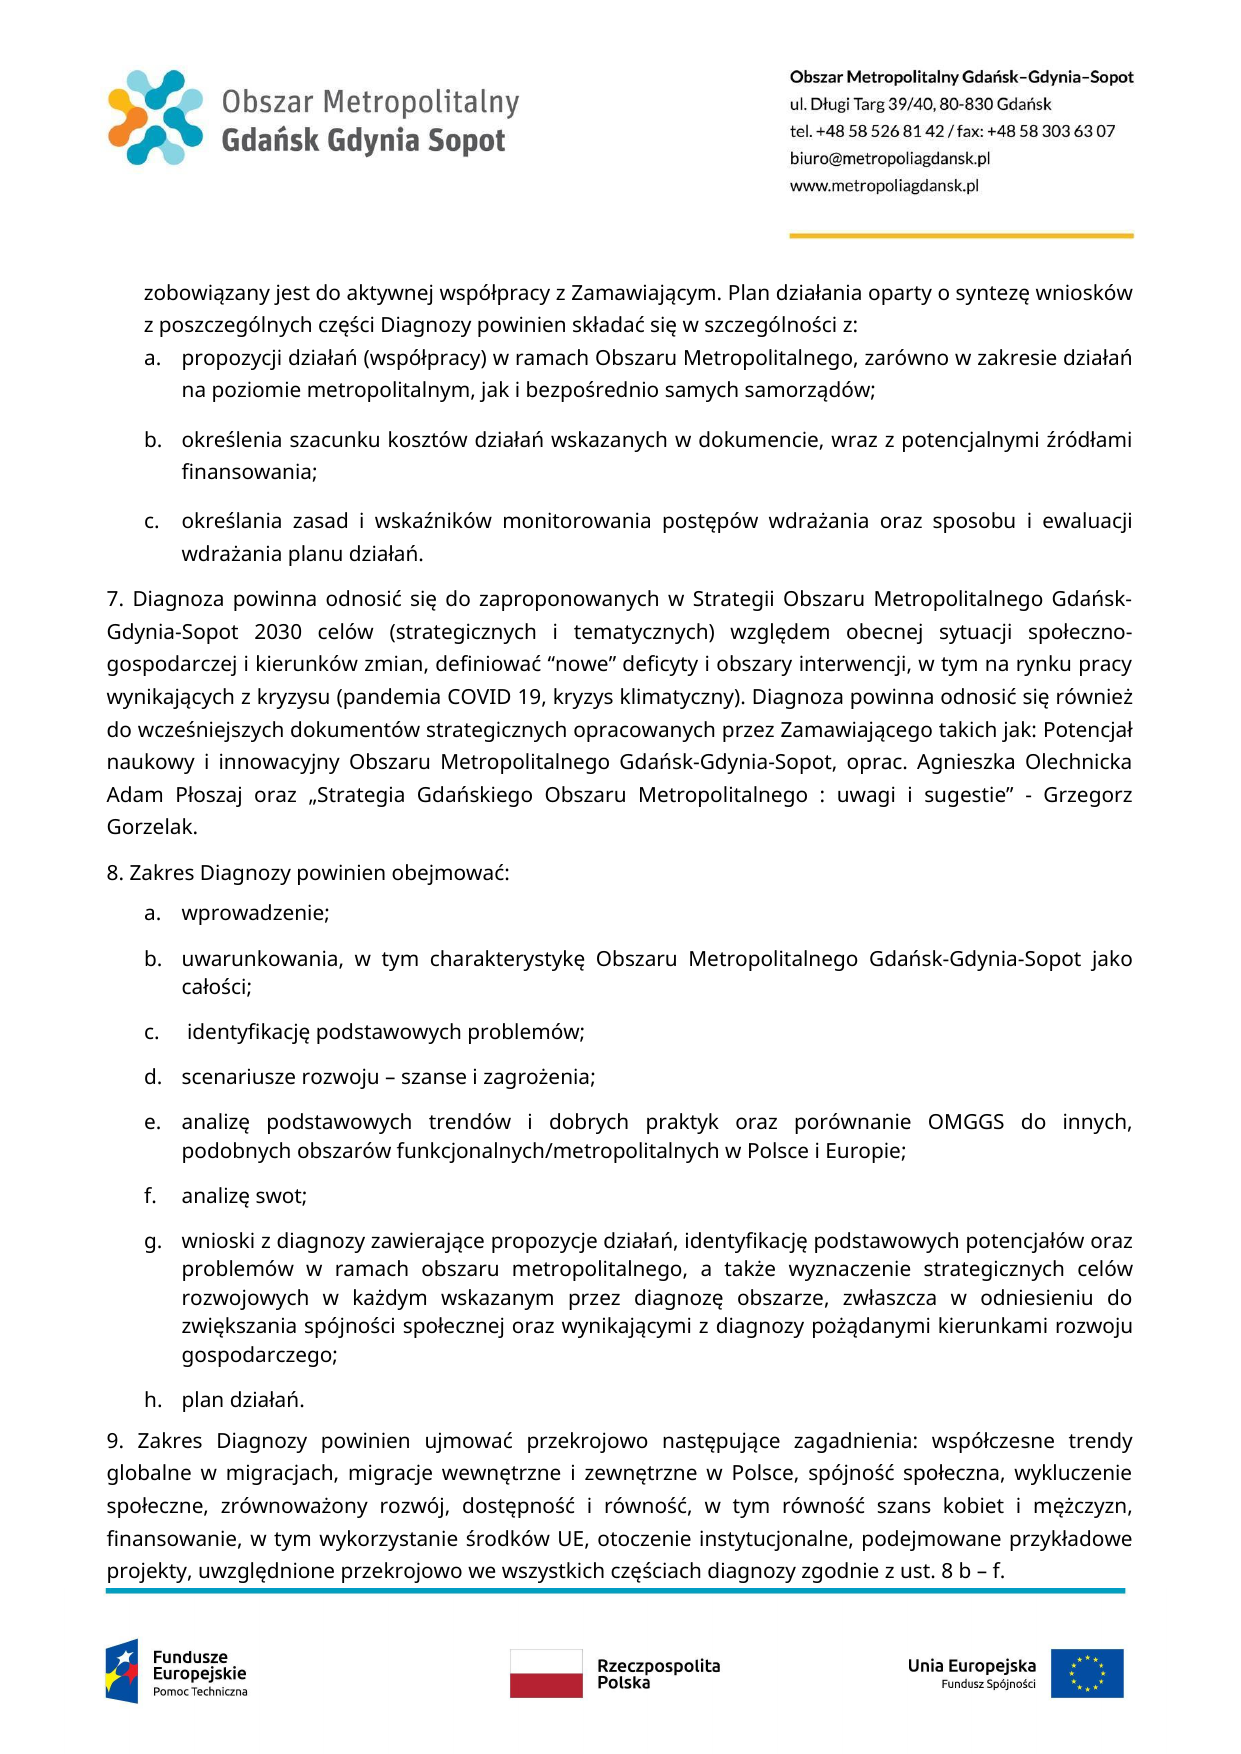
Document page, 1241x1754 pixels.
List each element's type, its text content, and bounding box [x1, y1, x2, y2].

list analizę swot; [144, 1181, 1134, 1209]
text 9. Zakres Diagnozy powinien ujmować przekrojowo następujące zagadnienia: współczesne trendy globalne w migracjach, migracje wewnętrzne i zewnętrzne w Polsce, spójność społeczna, wykluczenie społeczne, zrównoważony rozwój, dostępność i równość, w tym równość szans kobiet i mężczyzn, finansowanie, w tym wykorzystanie środków UE, otoczenie instytucjonalne, podejmowane przykładowe projekty, uwzględnione przekrojowo we wszystkich częściach diagnozy zgodnie z ust. 8 b – f. [106, 1426, 1134, 1585]
list scenariusze rozwoju – szanse i zagrożenia; [144, 1062, 1134, 1091]
list określania zasad i wskaźników monitorowania postępów wdrażania oraz sposobu i ewaluacji wdrażania planu działań. [144, 507, 1134, 568]
picture [0, 1588, 1231, 1754]
list uwarunkowania, w tym charakterystykę Obszaru Metropolitalnego Gdańsk-Gdynia-Sopot jako całości; [144, 944, 1134, 1001]
text 7. Diagnoza powinna odnosić się do zaproponowanych w Strategii Obszaru Metropolitalnego Gdańsk-Gdynia-Sopot 2030 celów (strategicznych i tematycznych) względem obecnej sytuacji społeczno-gospodarczej i kierunków zmian, definiować “nowe” deficyty i obszary interwencji, w tym na rynku pracy wynikających z kryzysu (pandemia COVID 19, kryzys klimatyczny). Diagnoza powinna odnosić się również do wcześniejszych dokumentów strategicznych opracowanych przez Zamawiającego takich jak: Potencjał naukowy i innowacyjny Obszaru Metropolitalnego Gdańsk-Gdynia-Sopot, oprac. Agnieszka Olechnicka Adam Płoszaj oraz „Strategia Gdańskiego Obszaru Metropolitalnego : uwagi i sugestie” - Grzegorz Gorzelak. [106, 584, 1134, 841]
list propozycji działań (współpracy) w ramach Obszaru Metropolitalnego, zarówno w zakresie działań na poziomie metropolitalnym, jak i bezpośrednio samych samorządów; [144, 343, 1134, 404]
list analizę podstawowych trendów i dobrych praktyk oraz porównanie OMGGS do innych, podobnych obszarów funkcjonalnych/metropolitalnych w Polsce i Europie; [144, 1107, 1134, 1164]
text 8. Zakres Diagnozy powinien obejmować: [106, 858, 1134, 886]
list określenia szacunku kosztów działań wskazanych w dokumencie, wraz z potencjalnymi źródłami finansowania; [144, 425, 1134, 486]
list plan działań. [144, 1385, 1134, 1413]
list wprowadzenie; [144, 898, 1134, 927]
list wnioski z diagnozy zawierające propozycje działań, identyfikację podstawowych potencjałów oraz problemów w ramach obszaru metropolitalnego, a także wyznaczenie strategicznych celów rozwojowych w każdym wskazanym przez diagnozę obszarze, zwłaszcza w odniesieniu do zwiększania spójności społecznej oraz wynikającymi z diagnozy pożądanymi kierunkami rozwoju gospodarczego; [144, 1226, 1134, 1368]
list identyfikację podstawowych problemów; [144, 1017, 1134, 1046]
picture [2, 0, 1240, 242]
